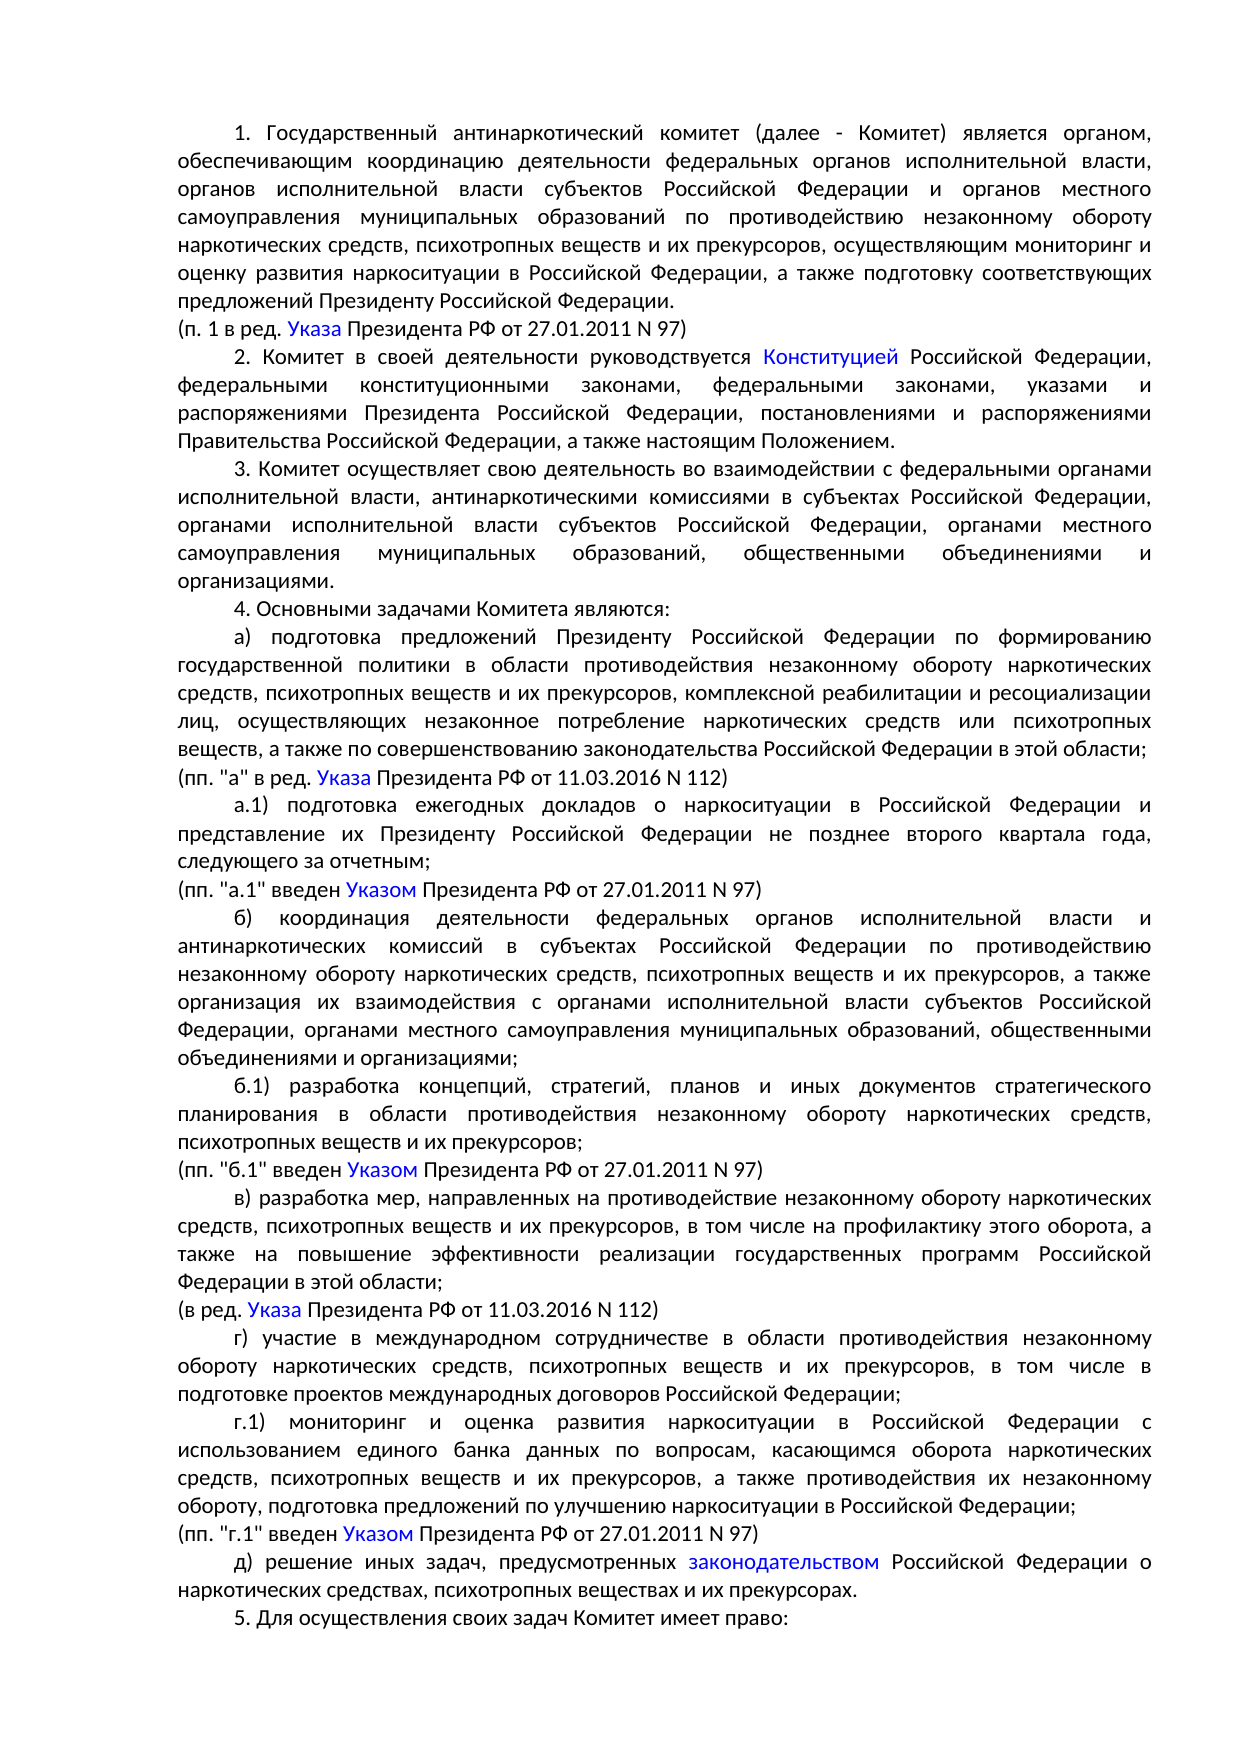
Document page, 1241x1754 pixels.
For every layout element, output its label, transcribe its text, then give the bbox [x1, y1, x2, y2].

text (п. 1 в ред. Указа Президента РФ от 27.01.2011 N 97) [177, 314, 1152, 342]
text 4. Основными задачами Комитета являются: [177, 594, 1152, 622]
text а.1) подготовка ежегодных докладов о наркоситуации в Российской Федерации и представление их Президенту Российской Федерации не позднее второго квартала года, следующего за отчетным; [177, 791, 1152, 875]
text а) подготовка предложений Президенту Российской Федерации по формированию государственной политики в области противодействия незаконному обороту наркотических средств, психотропных веществ и их прекурсоров, комплексной реабилитации и ресоциализации лиц, осуществляющих незаконное потребление наркотических средств или психотропных веществ, а также по совершенствованию законодательства Российской Федерации в этой области; [177, 622, 1152, 763]
text 5. Для осуществления своих задач Комитет имеет право: [177, 1603, 1152, 1631]
text г.1) мониторинг и оценка развития наркоситуации в Российской Федерации с использованием единого банка данных по вопросам, касающимся оборота наркотических средств, психотропных веществ и их прекурсоров, а также противодействия их незаконному обороту, подготовка предложений по улучшению наркоситуации в Российской Федерации; [177, 1407, 1152, 1519]
text г) участие в международном сотрудничестве в области противодействия незаконному обороту наркотических средств, психотропных веществ и их прекурсоров, в том числе в подготовке проектов международных договоров Российской Федерации; [177, 1323, 1152, 1407]
text 1. Государственный антинаркотический комитет (далее - Комитет) является органом, обеспечивающим координацию деятельности федеральных органов исполнительной власти, органов исполнительной власти субъектов Российской Федерации и органов местного самоуправления муниципальных образований по противодействию незаконному обороту наркотических средств, психотропных веществ и их прекурсоров, осуществляющим мониторинг и оценку развития наркоситуации в Российской Федерации, а также подготовку соответствующих предложений Президенту Российской Федерации. [177, 118, 1152, 314]
text д) решение иных задач, предусмотренных законодательством Российской Федерации о наркотических средствах, психотропных веществах и их прекурсорах. [177, 1547, 1152, 1603]
text (пп. "а" в ред. Указа Президента РФ от 11.03.2016 N 112) [177, 763, 1152, 791]
text (пп. "а.1" введен Указом Президента РФ от 27.01.2011 N 97) [177, 875, 1152, 903]
text 2. Комитет в своей деятельности руководствуется Конституцией Российской Федерации, федеральными конституционными законами, федеральными законами, указами и распоряжениями Президента Российской Федерации, постановлениями и распоряжениями Правительства Российской Федерации, а также настоящим Положением. [177, 342, 1152, 454]
text (пп. "г.1" введен Указом Президента РФ от 27.01.2011 N 97) [177, 1519, 1152, 1547]
text 3. Комитет осуществляет свою деятельность во взаимодействии с федеральными органами исполнительной власти, антинаркотическими комиссиями в субъектах Российской Федерации, органами исполнительной власти субъектов Российской Федерации, органами местного самоуправления муниципальных образований, общественными объединениями и организациями. [177, 454, 1152, 594]
text б.1) разработка концепций, стратегий, планов и иных документов стратегического планирования в области противодействия незаконному обороту наркотических средств, психотропных веществ и их прекурсоров; [177, 1071, 1152, 1155]
text (пп. "б.1" введен Указом Президента РФ от 27.01.2011 N 97) [177, 1155, 1152, 1183]
text (в ред. Указа Президента РФ от 11.03.2016 N 112) [177, 1295, 1152, 1323]
text в) разработка мер, направленных на противодействие незаконному обороту наркотических средств, психотропных веществ и их прекурсоров, в том числе на профилактику этого оборота, а также на повышение эффективности реализации государственных программ Российской Федерации в этой области; [177, 1183, 1152, 1295]
text б) координация деятельности федеральных органов исполнительной власти и антинаркотических комиссий в субъектах Российской Федерации по противодействию незаконному обороту наркотических средств, психотропных веществ и их прекурсоров, а также организация их взаимодействия с органами исполнительной власти субъектов Российской Федерации, органами местного самоуправления муниципальных образований, общественными объединениями и организациями; [177, 903, 1152, 1071]
